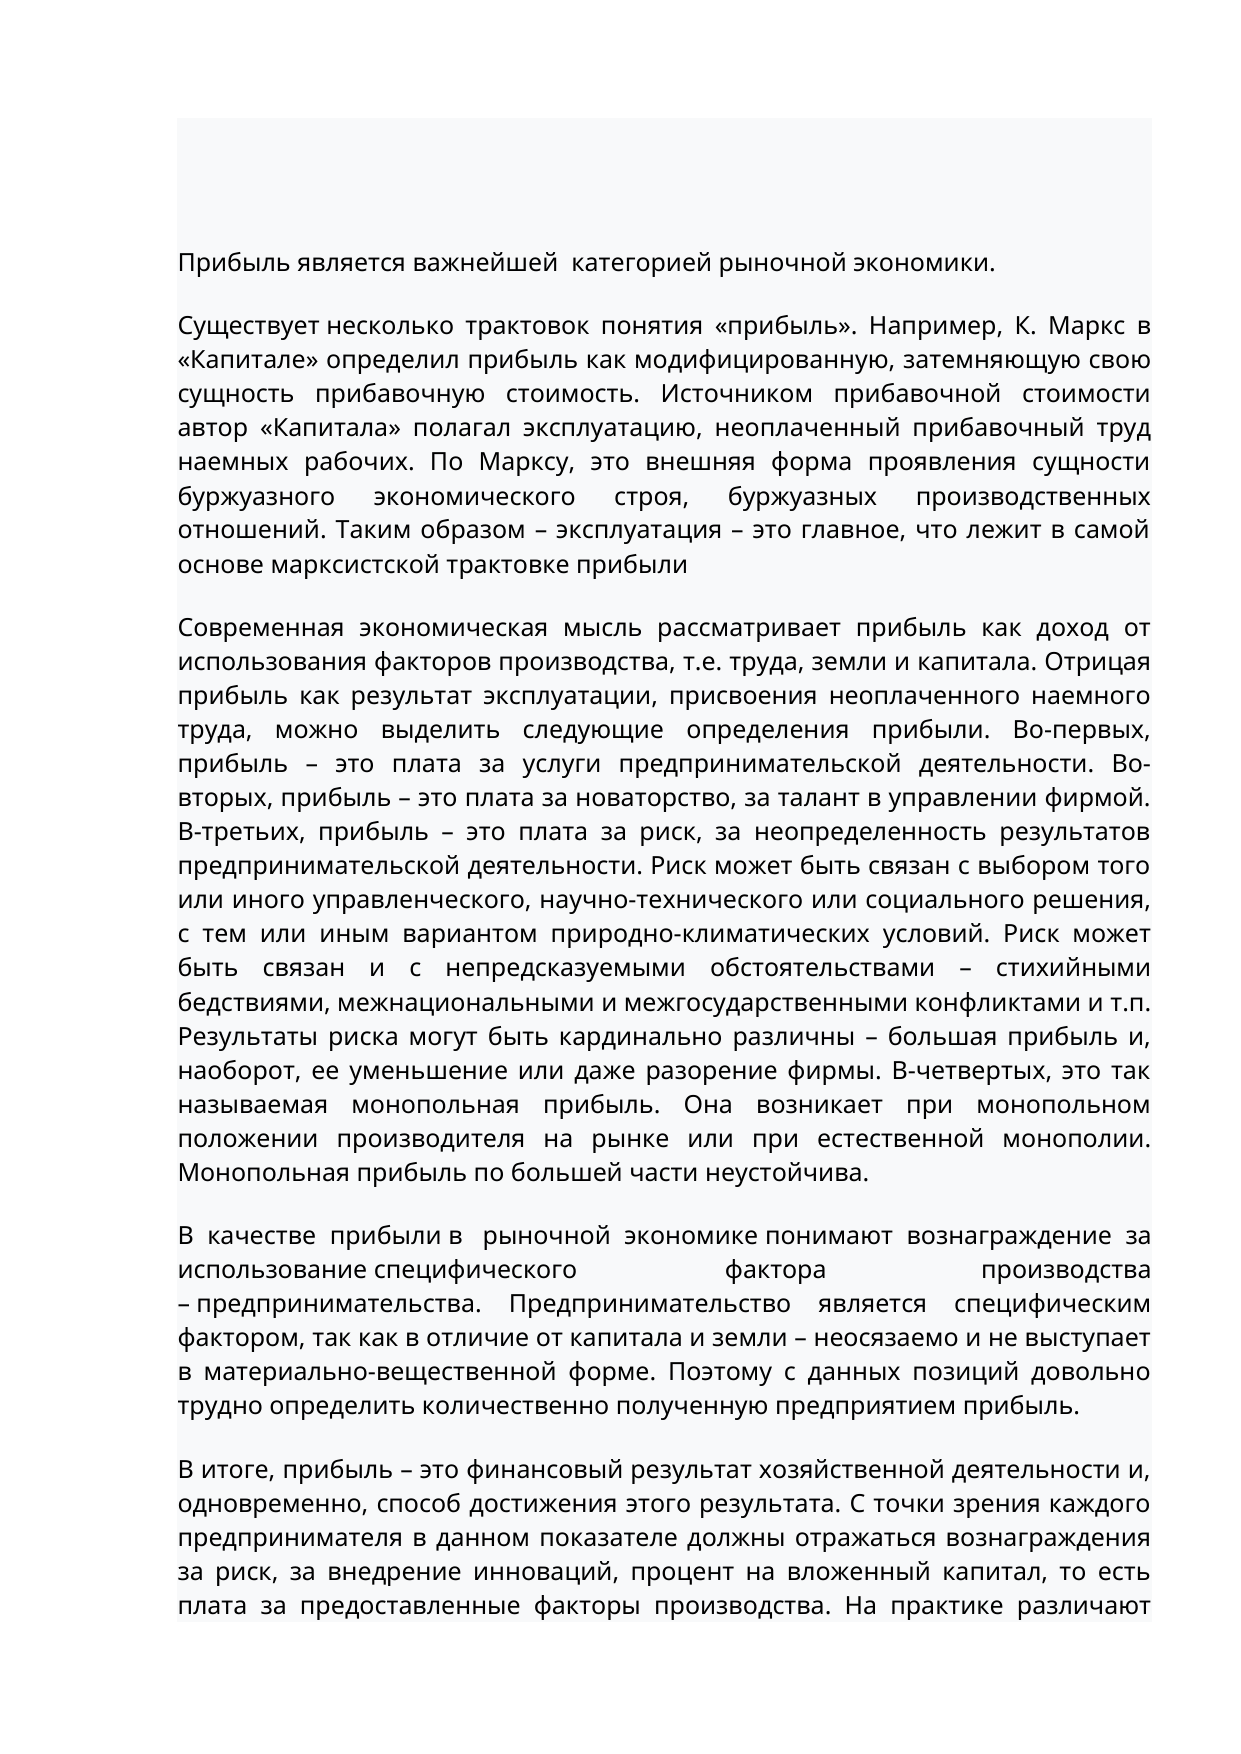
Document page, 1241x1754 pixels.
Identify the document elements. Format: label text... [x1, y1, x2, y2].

text В качестве прибыли в рыночной экономике понимают вознаграждение за использование специфического фактора производства – предпринимательства. Предпринимательство является специфическим фактором, так как в отличие от капитала и земли – неосязаемо и не выступает в материально-вещественной форме. Поэтому с данных позиций довольно трудно определить количественно полученную предприятием прибыль. [177, 1218, 1152, 1422]
text Современная экономическая мысль рассматривает прибыль как доход от использования факторов производства, т.е. труда, земли и капитала. Отрицая прибыль как результат эксплуатации, присвоения неоплаченного наемного труда, можно выделить следующие определения прибыли. Во-первых, прибыль – это плата за услуги предпринимательской деятельности. Во-вторых, прибыль – это плата за новаторство, за талант в управлении фирмой. В-третьих, прибыль – это плата за риск, за неопределенность результатов предпринимательской деятельности. Риск может быть связан с выбором того или иного управленческого, научно-технического или социального решения, с тем или иным вариантом природно-климатических условий. Риск может быть связан и с непредсказуемыми обстоятельствами – стихийными бедствиями, межнациональными и межгосударственными конфликтами и т.п. Результаты риска могут быть кардинально различны – большая прибыль и, наоборот, ее уменьшение или даже разорение фирмы. В-четвертых, это так называемая монопольная прибыль. Она возникает при монопольном положении производителя на рынке или при естественной монополии. Монопольная прибыль по большей части неустойчива. [177, 609, 1152, 1188]
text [177, 1451, 1152, 1622]
text Прибыль является важнейшей категорией рыночной экономики. [177, 244, 1152, 279]
text Существует несколько трактовок понятия «прибыль». Например, К. Маркс в «Капитале» определил прибыль как модифицированную, затемняющую свою сущность прибавочную стоимость. Источником прибавочной стоимости автор «Капитала» полагал эксплуатацию, неоплаченный прибавочный труд наемных рабочих. По Марксу, это внешняя форма проявления сущности буржуазного экономического строя, буржуазных производственных отношений. Таким образом – эксплуатация – это главное, что лежит в самой основе марксистской трактовке прибыли [177, 308, 1152, 580]
